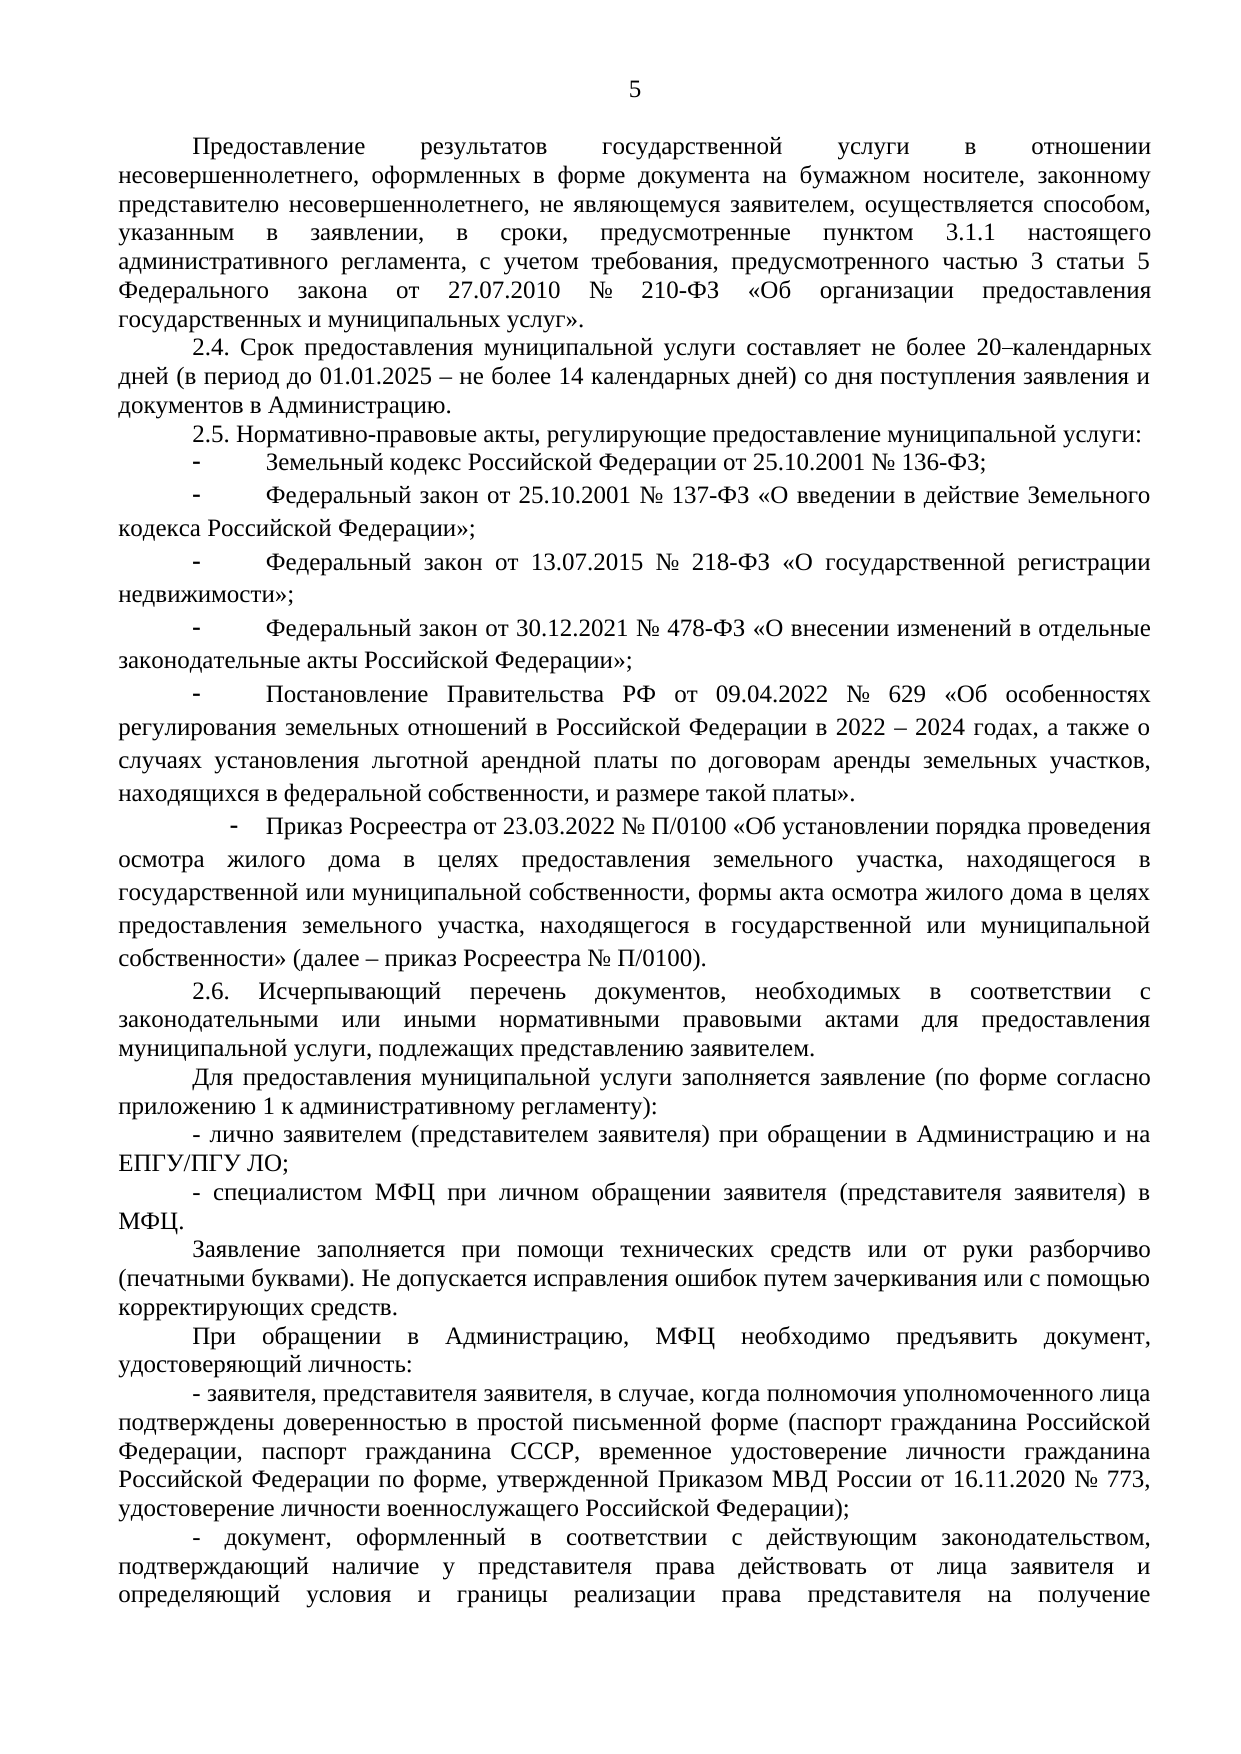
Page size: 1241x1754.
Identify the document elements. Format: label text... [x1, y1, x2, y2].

list Федеральный закон от 30.12.2021 № 478-ФЗ «О внесении изменений в отдельные законодательные акты Российской Федерации»; [118, 613, 1152, 674]
list Приказ Росреестра от 23.03.2022 № П/0100 «Об установлении порядка проведения осмотра жилого дома в целях предоставления земельного участка, находящегося в государственной или муниципальной собственности, формы акта осмотра жилого дома в целях предоставления земельного участка, находящегося в государственной или муниципальной собственности» (далее – приказ Росреестра № П/0100). [118, 811, 1152, 972]
text Для предоставления муниципальной услуги заполняется заявление (по форме согласно приложению 1 к административному регламенту): [118, 1062, 1152, 1119]
list Постановление Правительства РФ от 09.04.2022 № 629 «Об особенностях регулирования земельных отношений в Российской Федерации в 2022 – 2024 годах, а также о случаях установления льготной арендной платы по договорам аренды земельных участков, находящихся в федеральной собственности, и размере такой платы». [118, 679, 1152, 806]
text Заявление заполняется при помощи технических средств или от руки разборчиво (печатными буквами). Не допускается исправления ошибок путем зачеркивания или с помощью корректирующих средств. [118, 1234, 1152, 1321]
text - лично заявителем (представителем заявителя) при обращении в Администрацию и на ЕПГУ/ПГУ ЛО; [118, 1119, 1152, 1177]
text 2.5. Нормативно-правовые акты, регулирующие предоставление муниципальной услуги: [118, 419, 1152, 447]
text 2.4. Срок предоставления муниципальной услуги составляет не более 20 календарных дней (в период до 01.01.2025 – не более 14 календарных дней) со дня поступления заявления и документов в Администрацию. [118, 332, 1152, 419]
list Федеральный закон от 25.10.2001 № 137-ФЗ «О введении в действие Земельного кодекса Российской Федерации»; [118, 481, 1152, 542]
text 2.6. Исчерпывающий перечень документов, необходимых в соответствии с законодательными или иными нормативными правовыми актами для предоставления муниципальной услуги, подлежащих представлению заявителем. [118, 976, 1152, 1062]
list Земельный кодекс Российской Федерации от 25.10.2001 № 136-ФЗ; [118, 447, 1152, 476]
list Федеральный закон от 13.07.2015 № 218-ФЗ «О государственной регистрации недвижимости»; [118, 547, 1152, 608]
text - заявителя, представителя заявителя, в случае, когда полномочия уполномоченного лица подтверждены доверенностью в простой письменной форме (паспорт гражданина Российской Федерации, паспорт гражданина СССР, временное удостоверение личности гражданина Российской Федерации по форме, утвержденной Приказом МВД России от 16.11.2020 № 773, удостоверение личности военнослужащего Российской Федерации); [118, 1378, 1152, 1522]
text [118, 1522, 1152, 1608]
text - специалистом МФЦ при личном обращении заявителя (представителя заявителя) в МФЦ. [118, 1177, 1152, 1234]
text Предоставление результатов государственной услуги в отношении несовершеннолетнего, оформленных в форме документа на бумажном носителе, законному представителю несовершеннолетнего, не являющемуся заявителем, осуществляется способом, указанным в заявлении, в сроки, предусмотренные пунктом 3.1.1 настоящего административного регламента, с учетом требования, предусмотренного частью 3 статьи 5 Федерального закона от 27.07.2010 № 210-ФЗ «Об организации предоставления государственных и муниципальных услуг». [118, 131, 1152, 332]
text При обращении в Администрацию, МФЦ необходимо предъявить документ, удостоверяющий личность: [118, 1321, 1152, 1378]
